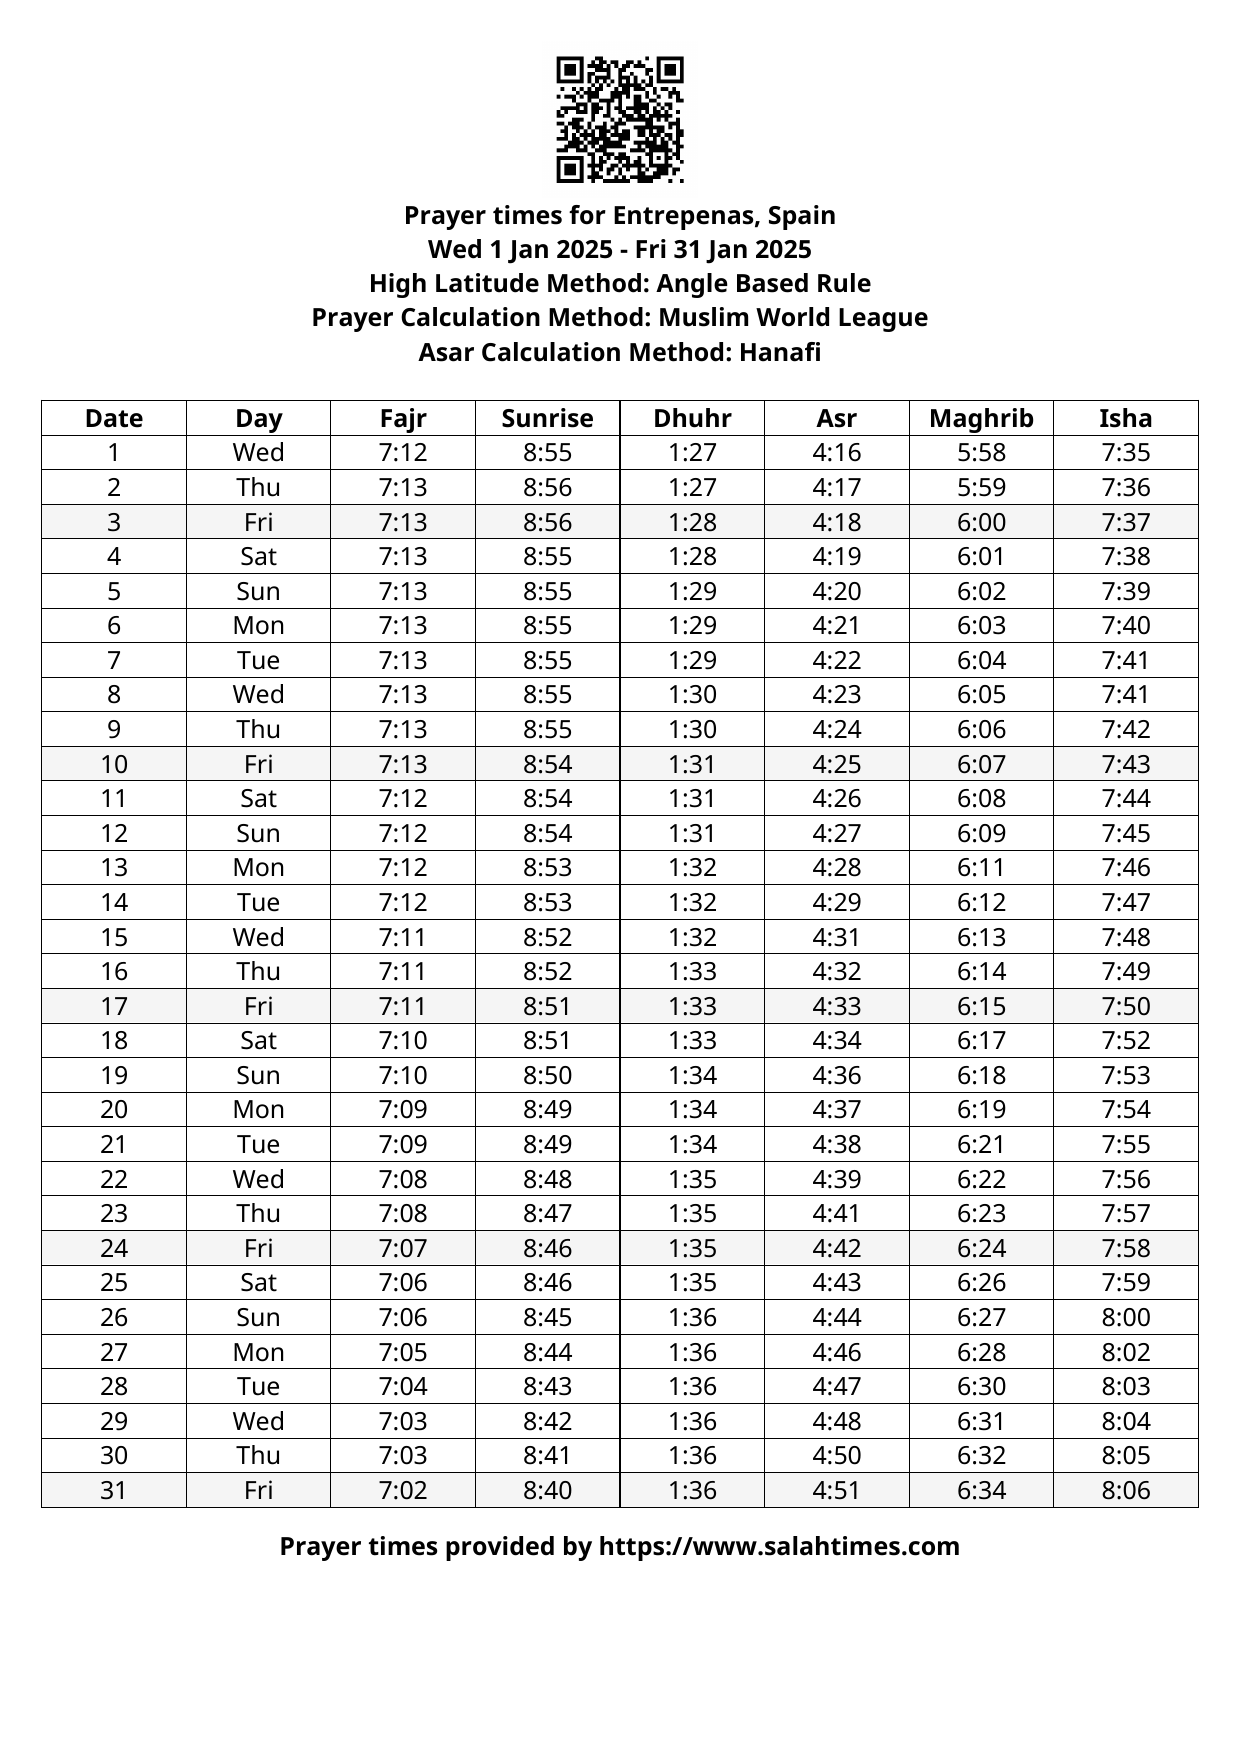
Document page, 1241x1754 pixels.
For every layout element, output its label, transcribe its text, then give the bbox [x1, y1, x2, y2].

table_cell 6:18 [910, 1058, 1053, 1092]
table_cell Fri [187, 1231, 330, 1264]
table_cell 5:58 [910, 436, 1053, 469]
table_cell 1:30 [621, 678, 764, 711]
table_cell 4:20 [765, 574, 909, 607]
table_cell 6:22 [910, 1162, 1053, 1195]
table_cell 18 [42, 1024, 186, 1057]
table_cell 7:37 [1054, 505, 1198, 538]
table_cell 7:06 [331, 1300, 475, 1334]
table_cell Mon [187, 609, 330, 642]
table_cell 1:35 [621, 1231, 764, 1264]
table_cell 6:28 [910, 1335, 1053, 1368]
table_cell 7:04 [331, 1369, 475, 1403]
table_cell 6:24 [910, 1231, 1053, 1264]
table_cell 1:36 [621, 1300, 764, 1334]
table_cell 2 [42, 470, 186, 504]
table_cell 6:00 [910, 505, 1053, 538]
table_cell 7:39 [1054, 574, 1198, 607]
table_cell 8:47 [476, 1196, 619, 1230]
table_cell 4:38 [765, 1127, 909, 1161]
table_cell 20 [42, 1093, 186, 1126]
table_cell 8:55 [476, 643, 619, 677]
table_cell 8:46 [476, 1231, 619, 1264]
table_cell 29 [42, 1404, 186, 1437]
table_cell 8:54 [476, 781, 619, 815]
table_cell 4:51 [765, 1473, 909, 1507]
table_cell 1:29 [621, 643, 764, 677]
table_cell 6:01 [910, 539, 1053, 573]
table_header Day [187, 401, 330, 434]
table_cell 7:56 [1054, 1162, 1198, 1195]
table_cell 7:49 [1054, 954, 1198, 988]
table_cell 7:13 [331, 712, 475, 746]
table_header Date [42, 401, 186, 434]
table_cell 6:06 [910, 712, 1053, 746]
table_cell 6:09 [910, 816, 1053, 849]
table_cell 8:55 [476, 678, 619, 711]
table_cell Sun [187, 1058, 330, 1092]
table_cell 16 [42, 954, 186, 988]
table_cell 7:38 [1054, 539, 1198, 573]
table_cell 4:48 [765, 1404, 909, 1437]
table_cell 4:21 [765, 609, 909, 642]
table_cell Thu [187, 1196, 330, 1230]
table_cell 22 [42, 1162, 186, 1195]
table_cell 1:35 [621, 1266, 764, 1299]
table_cell 8:51 [476, 989, 619, 1022]
table_cell 1:36 [621, 1335, 764, 1368]
table_cell 7:13 [331, 505, 475, 538]
table_cell 6:11 [910, 851, 1053, 884]
table_cell 6 [42, 609, 186, 642]
table_cell 4:44 [765, 1300, 909, 1334]
table_cell 7:12 [331, 816, 475, 849]
table_cell 6:07 [910, 747, 1053, 780]
table_cell 8:55 [476, 436, 619, 469]
table_cell 7:58 [1054, 1231, 1198, 1264]
table_cell 6:31 [910, 1404, 1053, 1437]
table_cell 7:03 [331, 1404, 475, 1437]
table_cell 7:13 [331, 747, 475, 780]
table_cell Fri [187, 989, 330, 1022]
table_cell Tue [187, 643, 330, 677]
table_cell 19 [42, 1058, 186, 1092]
table_cell 25 [42, 1266, 186, 1299]
table_cell 7:12 [331, 781, 475, 815]
table_cell 4 [42, 539, 186, 573]
table_cell 4:46 [765, 1335, 909, 1368]
table_cell 4:25 [765, 747, 909, 780]
table_cell 6:26 [910, 1266, 1053, 1299]
table_cell 3 [42, 505, 186, 538]
table_cell 7:12 [331, 436, 475, 469]
table_cell 1:33 [621, 989, 764, 1022]
table_cell 27 [42, 1335, 186, 1368]
table_cell Wed [187, 1404, 330, 1437]
table_cell 1:28 [621, 539, 764, 573]
table_cell 7:10 [331, 1058, 475, 1092]
table_cell 1:36 [621, 1473, 764, 1507]
table_cell 7:11 [331, 920, 475, 953]
table_cell 6:13 [910, 920, 1053, 953]
table_cell 8:02 [1054, 1335, 1198, 1368]
table_cell 7:55 [1054, 1127, 1198, 1161]
table_cell 4:16 [765, 436, 909, 469]
table_cell 7:40 [1054, 609, 1198, 642]
table_header Isha [1054, 401, 1198, 434]
table_cell 8:43 [476, 1369, 619, 1403]
table_cell 8:54 [476, 747, 619, 780]
text Prayer times provided by https://www.salahtimes.com [42, 1528, 1198, 1563]
table_cell Wed [187, 1162, 330, 1195]
table_cell 8:52 [476, 920, 619, 953]
table_cell 11 [42, 781, 186, 815]
table_cell Sun [187, 816, 330, 849]
table_cell Thu [187, 712, 330, 746]
text Prayer Calculation Method: Muslim World League [42, 300, 1198, 334]
table_cell Fri [187, 1473, 330, 1507]
table_cell 1:34 [621, 1093, 764, 1126]
table_cell 8:55 [476, 712, 619, 746]
table_cell 4:27 [765, 816, 909, 849]
table_cell 8:56 [476, 470, 619, 504]
table_cell Fri [187, 505, 330, 538]
table_cell 6:02 [910, 574, 1053, 607]
table_cell 7:53 [1054, 1058, 1198, 1092]
table_cell Wed [187, 920, 330, 953]
table_cell 1:33 [621, 954, 764, 988]
table_cell Sat [187, 1024, 330, 1057]
table_cell 8:50 [476, 1058, 619, 1092]
table_cell 8:49 [476, 1093, 619, 1126]
table_cell 8:42 [476, 1404, 619, 1437]
table_cell 8:52 [476, 954, 619, 988]
table_cell 4:26 [765, 781, 909, 815]
table_cell 7:13 [331, 539, 475, 573]
table_cell 21 [42, 1127, 186, 1161]
table_cell 6:23 [910, 1196, 1053, 1230]
table_cell 1:33 [621, 1024, 764, 1057]
table_cell 7:41 [1054, 643, 1198, 677]
table_cell 4:47 [765, 1369, 909, 1403]
table_cell 1:36 [621, 1439, 764, 1472]
table_cell 4:31 [765, 920, 909, 953]
table_cell 5:59 [910, 470, 1053, 504]
table_cell 6:27 [910, 1300, 1053, 1334]
table_cell Mon [187, 1335, 330, 1368]
table_cell 6:08 [910, 781, 1053, 815]
table_cell 15 [42, 920, 186, 953]
table_cell 1:30 [621, 712, 764, 746]
table_cell 10 [42, 747, 186, 780]
table_cell 1:31 [621, 781, 764, 815]
table_cell 1:31 [621, 816, 764, 849]
table_cell 1:27 [621, 436, 764, 469]
table_cell 4:18 [765, 505, 909, 538]
table_cell 8:04 [1054, 1404, 1198, 1437]
table_cell 8:55 [476, 539, 619, 573]
table_cell 4:23 [765, 678, 909, 711]
table_cell 7:10 [331, 1024, 475, 1057]
table_cell 7:09 [331, 1127, 475, 1161]
table_cell 7:57 [1054, 1196, 1198, 1230]
table_cell 7:36 [1054, 470, 1198, 504]
table_cell 8:55 [476, 574, 619, 607]
text Asar Calculation Method: Hanafi [42, 334, 1198, 368]
table_cell 14 [42, 885, 186, 919]
table_header Sunrise [476, 401, 619, 434]
table_cell 7:48 [1054, 920, 1198, 953]
table_cell 8:40 [476, 1473, 619, 1507]
table_cell 17 [42, 989, 186, 1022]
table_cell Sat [187, 539, 330, 573]
table_cell Sun [187, 1300, 330, 1334]
table_cell 23 [42, 1196, 186, 1230]
table_cell 4:34 [765, 1024, 909, 1057]
table_cell 8:55 [476, 609, 619, 642]
table_cell 7:09 [331, 1093, 475, 1126]
table_cell 8:48 [476, 1162, 619, 1195]
table_cell 7:35 [1054, 436, 1198, 469]
table_cell 4:42 [765, 1231, 909, 1264]
table_cell 7:47 [1054, 885, 1198, 919]
table_cell Fri [187, 747, 330, 780]
table_cell 6:15 [910, 989, 1053, 1022]
table_cell 6:14 [910, 954, 1053, 988]
table_cell 1:31 [621, 747, 764, 780]
table_cell 7:52 [1054, 1024, 1198, 1057]
table_cell 5 [42, 574, 186, 607]
table_cell 1:32 [621, 851, 764, 884]
table_cell 7:43 [1054, 747, 1198, 780]
table_cell 7:54 [1054, 1093, 1198, 1126]
table_cell 6:30 [910, 1369, 1053, 1403]
table_cell 4:32 [765, 954, 909, 988]
table_cell 1:34 [621, 1127, 764, 1161]
table_cell 7:07 [331, 1231, 475, 1264]
text Wed 1 Jan 2025 - Fri 31 Jan 2025 [42, 232, 1198, 266]
table_cell 1:35 [621, 1196, 764, 1230]
table_cell 8:00 [1054, 1300, 1198, 1334]
table_cell Thu [187, 470, 330, 504]
table_cell Thu [187, 954, 330, 988]
table_cell 8:49 [476, 1127, 619, 1161]
table_cell Tue [187, 885, 330, 919]
table_cell Thu [187, 1439, 330, 1472]
table_cell 4:17 [765, 470, 909, 504]
table_cell 28 [42, 1369, 186, 1403]
table_cell 7:12 [331, 851, 475, 884]
table_cell 7:41 [1054, 678, 1198, 711]
table_cell 4:33 [765, 989, 909, 1022]
table_cell Sat [187, 781, 330, 815]
table_cell 8:53 [476, 885, 619, 919]
text Prayer times for Entrepenas, Spain [42, 198, 1198, 232]
table_cell 1:36 [621, 1369, 764, 1403]
table_cell 4:19 [765, 539, 909, 573]
table_cell 6:04 [910, 643, 1053, 677]
table_cell 7:13 [331, 470, 475, 504]
table_cell 8 [42, 678, 186, 711]
table_cell Sun [187, 574, 330, 607]
table_cell 4:50 [765, 1439, 909, 1472]
table_cell 7:46 [1054, 851, 1198, 884]
table_cell Tue [187, 1127, 330, 1161]
table_cell 6:17 [910, 1024, 1053, 1057]
table_cell Mon [187, 1093, 330, 1126]
table_cell 8:51 [476, 1024, 619, 1057]
table_cell 7:11 [331, 989, 475, 1022]
table_cell 8:41 [476, 1439, 619, 1472]
table_header Fajr [331, 401, 475, 434]
table_cell 7:44 [1054, 781, 1198, 815]
table_cell 13 [42, 851, 186, 884]
table_cell 30 [42, 1439, 186, 1472]
picture [542, 41, 699, 198]
table_cell 7:08 [331, 1162, 475, 1195]
table_cell 8:54 [476, 816, 619, 849]
table_cell 4:41 [765, 1196, 909, 1230]
table_cell 4:43 [765, 1266, 909, 1299]
table_cell Wed [187, 436, 330, 469]
table_cell 7:02 [331, 1473, 475, 1507]
table_cell 7:45 [1054, 816, 1198, 849]
table_cell 7:13 [331, 678, 475, 711]
table_cell 4:39 [765, 1162, 909, 1195]
table_cell 1 [42, 436, 186, 469]
table_cell 7:13 [331, 574, 475, 607]
table_cell 1:29 [621, 609, 764, 642]
table_header Dhuhr [621, 401, 764, 434]
table_cell 7:59 [1054, 1266, 1198, 1299]
table_cell 4:22 [765, 643, 909, 677]
table_cell 1:32 [621, 920, 764, 953]
table_cell 6:12 [910, 885, 1053, 919]
table_cell 31 [42, 1473, 186, 1507]
table_cell Wed [187, 678, 330, 711]
table_cell 8:06 [1054, 1473, 1198, 1507]
table_cell Tue [187, 1369, 330, 1403]
table_cell 24 [42, 1231, 186, 1264]
table_cell Sat [187, 1266, 330, 1299]
table_cell 12 [42, 816, 186, 849]
table_cell 1:28 [621, 505, 764, 538]
table_cell 7:50 [1054, 989, 1198, 1022]
table_cell 9 [42, 712, 186, 746]
table_cell 4:29 [765, 885, 909, 919]
text High Latitude Method: Angle Based Rule [42, 266, 1198, 300]
table_cell 6:19 [910, 1093, 1053, 1126]
table_cell 7:08 [331, 1196, 475, 1230]
table_cell 26 [42, 1300, 186, 1334]
table_cell 7:06 [331, 1266, 475, 1299]
table_cell 7:11 [331, 954, 475, 988]
table_cell 6:32 [910, 1439, 1053, 1472]
table_cell Mon [187, 851, 330, 884]
table_cell 7:13 [331, 643, 475, 677]
table_cell 8:56 [476, 505, 619, 538]
table_cell 1:32 [621, 885, 764, 919]
table_cell 7:42 [1054, 712, 1198, 746]
table_cell 8:05 [1054, 1439, 1198, 1472]
table_cell 1:36 [621, 1404, 764, 1437]
table_header Asr [765, 401, 909, 434]
table_cell 8:53 [476, 851, 619, 884]
table_cell 4:36 [765, 1058, 909, 1092]
table_cell 4:24 [765, 712, 909, 746]
table_cell 8:46 [476, 1266, 619, 1299]
table_cell 8:44 [476, 1335, 619, 1368]
table_cell 6:34 [910, 1473, 1053, 1507]
table_cell 7:03 [331, 1439, 475, 1472]
table_header Maghrib [910, 401, 1053, 434]
table_cell 1:27 [621, 470, 764, 504]
table_cell 6:05 [910, 678, 1053, 711]
table_cell 4:28 [765, 851, 909, 884]
table_cell 7 [42, 643, 186, 677]
table_cell 7:12 [331, 885, 475, 919]
table_cell 1:35 [621, 1162, 764, 1195]
table_cell 6:03 [910, 609, 1053, 642]
table_cell 4:37 [765, 1093, 909, 1126]
table_cell 1:34 [621, 1058, 764, 1092]
table_cell 7:05 [331, 1335, 475, 1368]
table_cell 8:03 [1054, 1369, 1198, 1403]
table_cell 1:29 [621, 574, 764, 607]
table_cell 6:21 [910, 1127, 1053, 1161]
table_cell 8:45 [476, 1300, 619, 1334]
table_cell 7:13 [331, 609, 475, 642]
